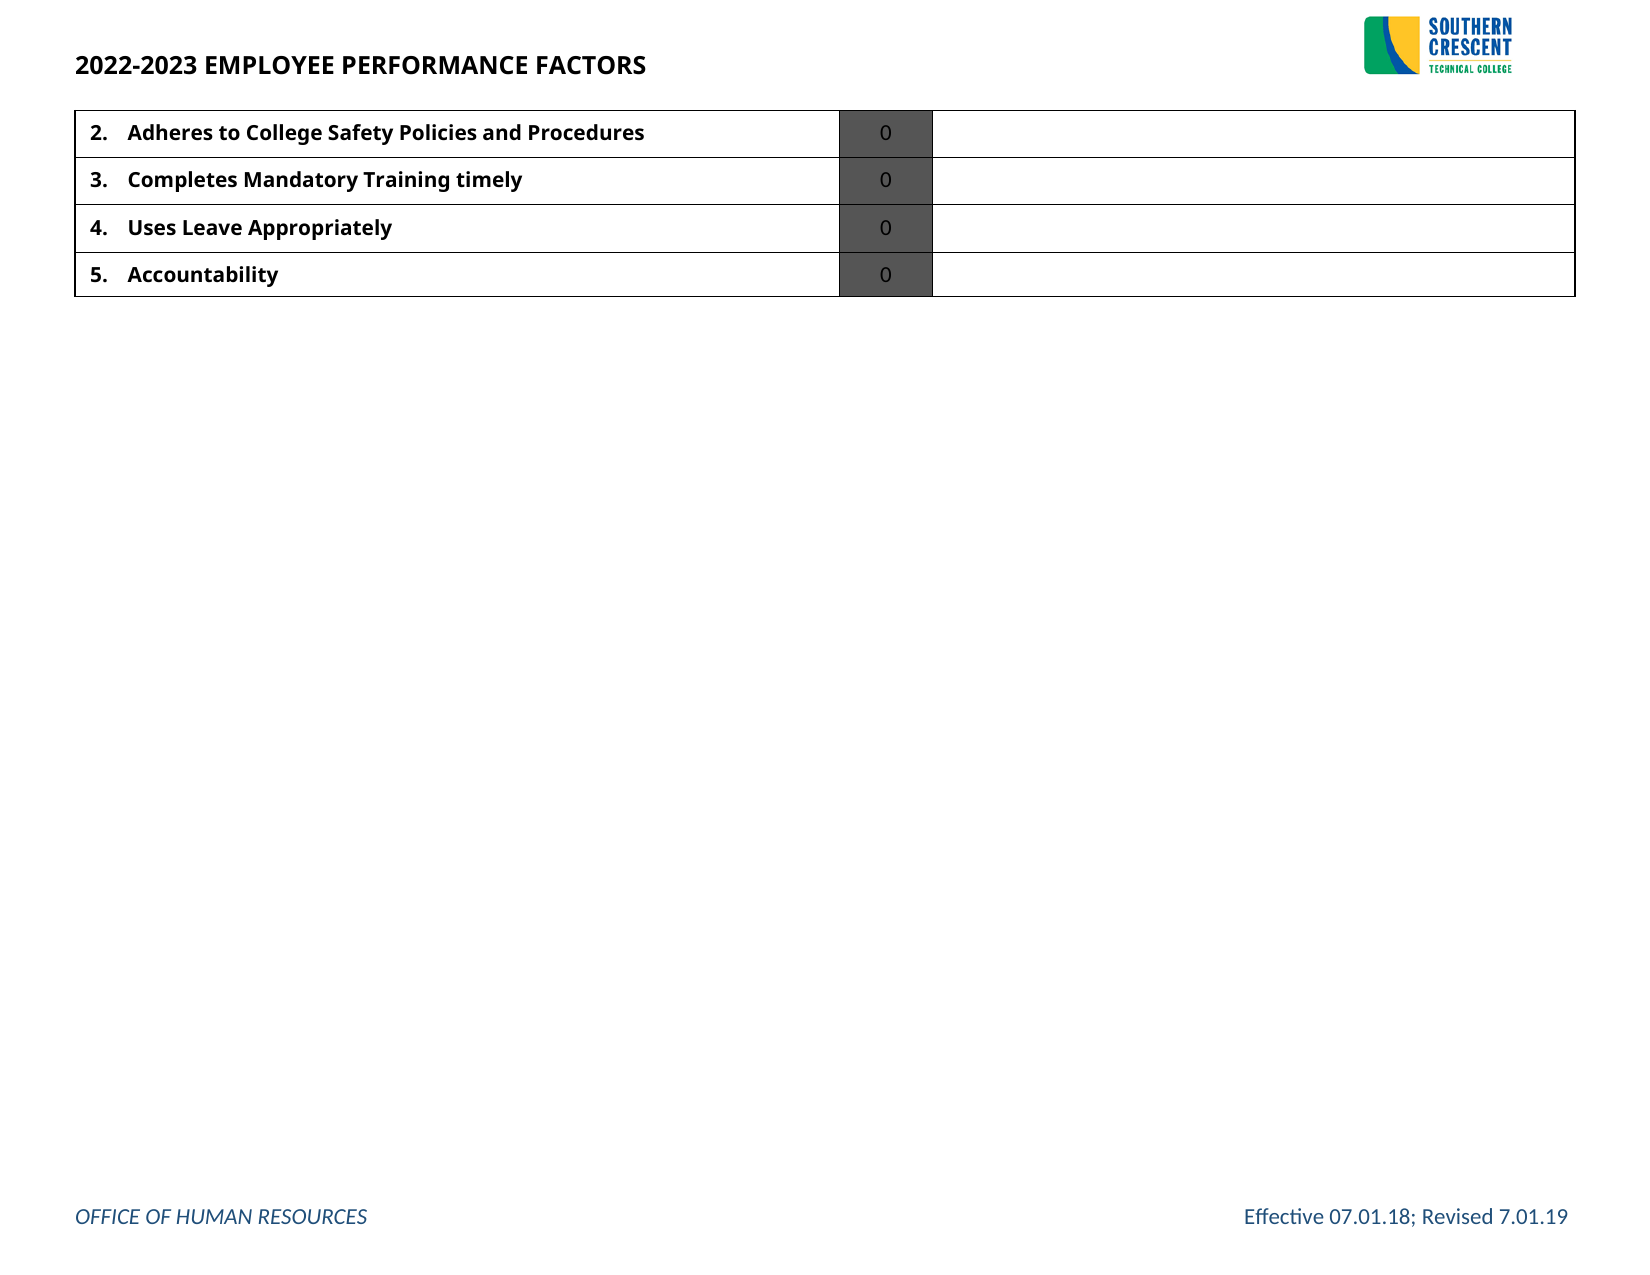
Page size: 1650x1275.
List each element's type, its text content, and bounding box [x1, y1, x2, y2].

table_cell Accountability [76, 253, 839, 296]
table_cell Completes Mandatory Training timely [76, 158, 839, 204]
picture [1361, 15, 1513, 75]
table_cell [933, 205, 1574, 252]
table_cell Uses Leave Appropriately [76, 205, 839, 252]
table_cell [933, 253, 1574, 296]
table_cell [933, 111, 1574, 157]
table_cell [933, 158, 1574, 204]
table_cell Adheres to College Safety Policies and Procedures [76, 111, 839, 157]
